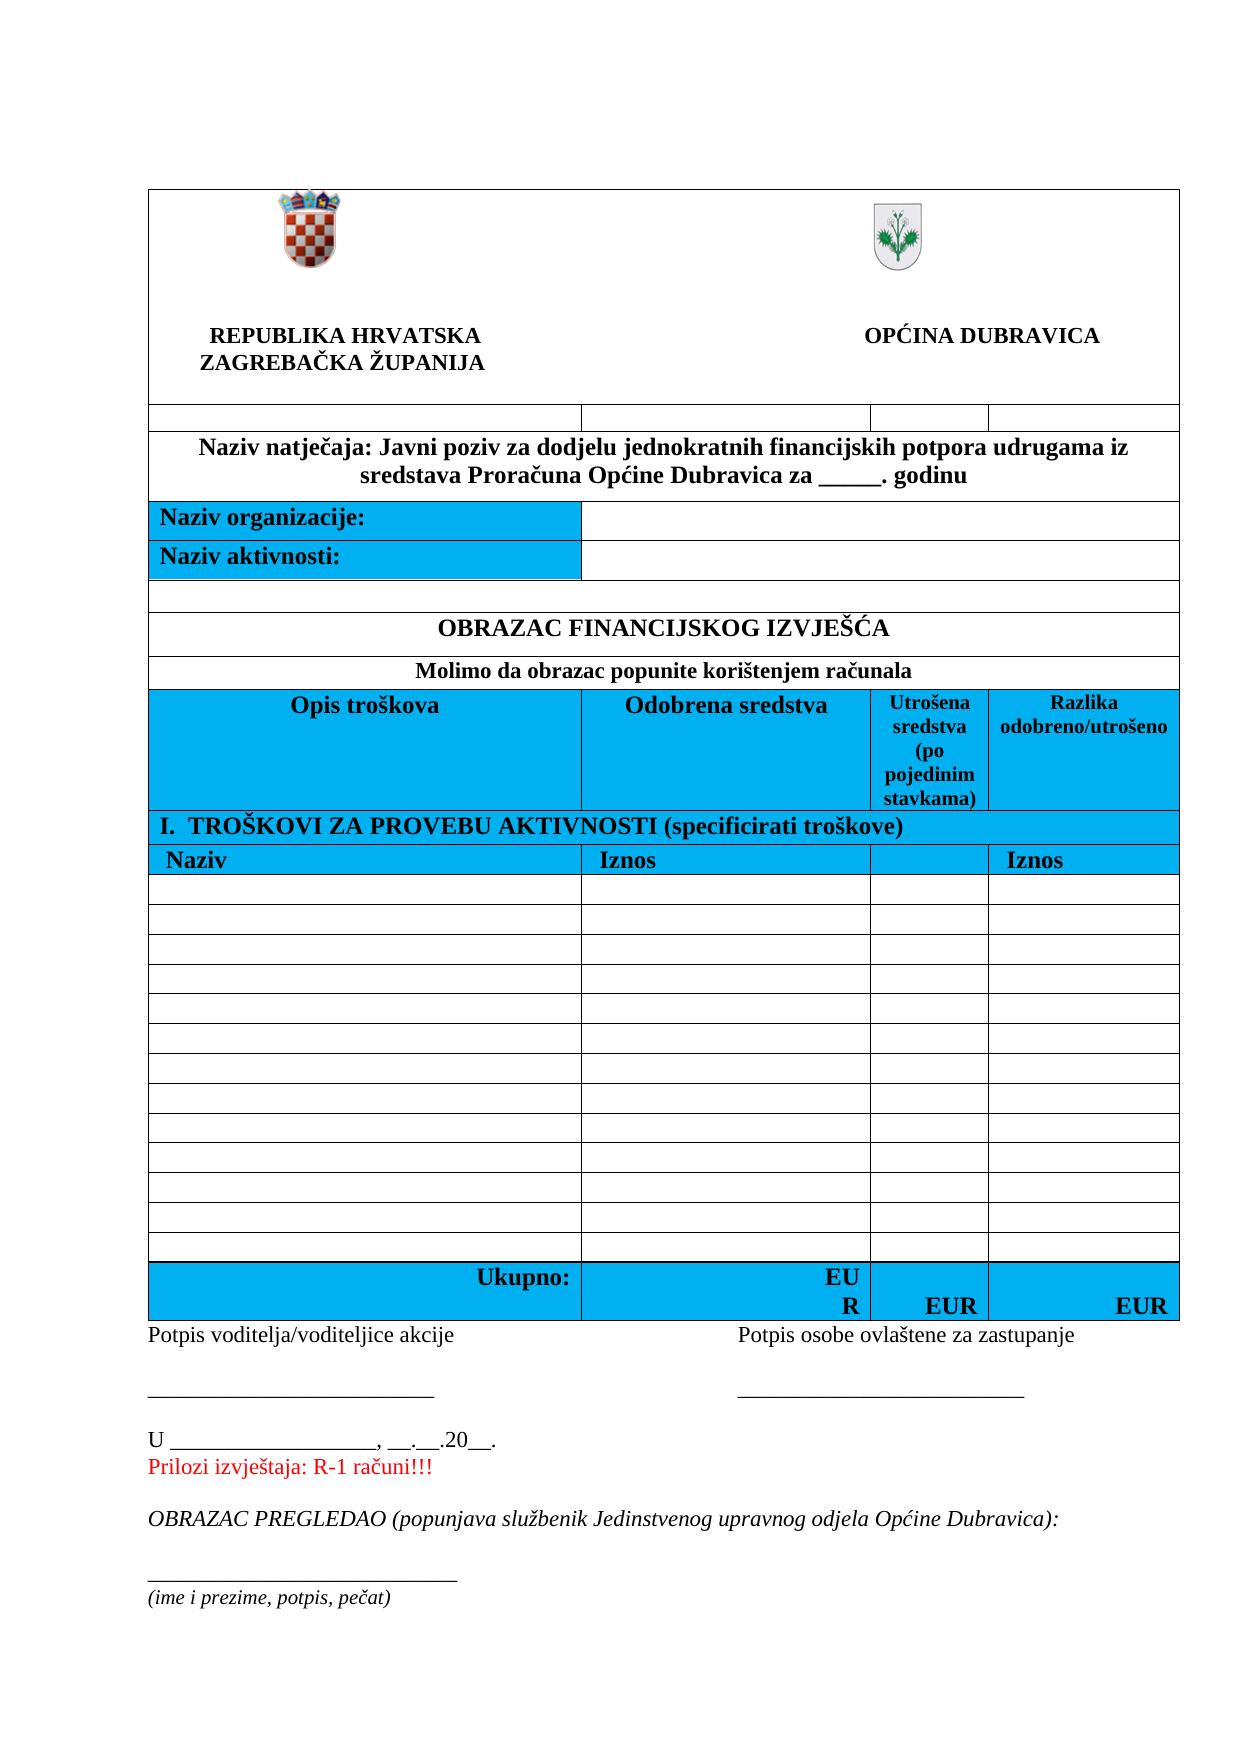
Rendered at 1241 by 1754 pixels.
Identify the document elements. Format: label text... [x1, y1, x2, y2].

text Potpis voditelja/voditeljice akcije Potpis osobe ovlaštene za zastupanje [148, 1321, 1093, 1347]
table_cell [149, 1233, 581, 1261]
table_cell [989, 875, 1179, 904]
table_cell [989, 935, 1179, 963]
table_cell [582, 1024, 870, 1053]
table_cell [149, 1143, 581, 1172]
table_cell [582, 1054, 870, 1083]
table_cell [582, 1203, 870, 1232]
table_cell Razlika odobreno/utrošeno [989, 690, 1179, 810]
table_cell [989, 1054, 1179, 1083]
table_cell [871, 1024, 988, 1053]
table_cell [149, 994, 581, 1023]
table_cell [871, 845, 988, 874]
text Prilozi izvještaja: R-1 računi!!! [148, 1453, 1093, 1479]
table_cell [149, 1054, 581, 1083]
table_cell [149, 1173, 581, 1202]
table_cell [149, 1203, 581, 1232]
table_cell [989, 994, 1179, 1023]
table_cell [582, 1114, 870, 1142]
table_cell [582, 965, 870, 993]
table_cell Ukupno: [149, 1263, 581, 1320]
table_cell [149, 875, 581, 904]
table_cell [582, 405, 870, 431]
table_cell [871, 1114, 988, 1142]
text OBRAZAC PREGLEDAO (popunjava službenik Jedinstvenog upravnog odjela Općine Dubravica): [148, 1506, 1093, 1532]
table_cell EUR [871, 1263, 988, 1320]
table_cell [149, 1084, 581, 1112]
table_cell [149, 935, 581, 963]
table_cell [871, 405, 988, 431]
table_cell Naziv organizacije: [149, 502, 581, 540]
table_cell [149, 405, 581, 431]
table_cell [871, 1143, 988, 1172]
table_cell [871, 935, 988, 963]
table_cell [871, 875, 988, 904]
table_cell [582, 875, 870, 904]
table_cell [149, 905, 581, 934]
table_cell [989, 1203, 1179, 1232]
table_cell Naziv [149, 845, 581, 874]
table_cell [871, 1084, 988, 1112]
table_cell [989, 1143, 1179, 1172]
table_header [149, 190, 1179, 404]
text U __________________, __.__.20__. [148, 1426, 1093, 1453]
table_cell Naziv aktivnosti: [149, 541, 581, 579]
picture [873, 203, 922, 271]
table_cell Iznos [582, 845, 870, 874]
table_cell I. TROŠKOVI ZA PROVEBU AKTIVNOSTI (specificirati troškove) [149, 811, 1179, 844]
text ___________________________ [148, 1558, 1093, 1584]
table_cell [989, 1114, 1179, 1142]
table_cell [871, 905, 988, 934]
table_cell [582, 1143, 870, 1172]
table_cell [582, 905, 870, 934]
table_cell [582, 1173, 870, 1202]
table_cell Utrošena sredstva (po pojedinim stavkama) [871, 690, 988, 810]
text (ime i prezime, potpis, pečat) [148, 1584, 1093, 1609]
table_cell Opis troškova [149, 690, 581, 810]
table_cell [989, 905, 1179, 934]
table_cell [989, 1173, 1179, 1202]
table_cell [582, 502, 1179, 540]
table_cell [871, 1233, 988, 1261]
table_cell EUR [989, 1263, 1179, 1320]
table_cell [582, 541, 1179, 579]
table_cell OBRAZAC FINANCIJSKOG IZVJEŠĆA [149, 613, 1179, 656]
table_cell [149, 965, 581, 993]
table_cell [989, 1233, 1179, 1261]
table_cell Iznos [989, 845, 1179, 874]
text _________________________ _________________________ [148, 1374, 1093, 1400]
table_cell [989, 965, 1179, 993]
table_cell [989, 1084, 1179, 1112]
table_cell [582, 1233, 870, 1261]
table_cell Odobrena sredstva [582, 690, 870, 810]
table_cell [149, 581, 1179, 612]
table_cell Molimo da obrazac popunite korištenjem računala [149, 657, 1179, 689]
table_cell [149, 1024, 581, 1053]
table_cell [871, 1173, 988, 1202]
table_cell [582, 994, 870, 1023]
table_cell [149, 1114, 581, 1142]
picture [278, 189, 341, 268]
table_cell [989, 405, 1179, 431]
table_cell [871, 1054, 988, 1083]
table_cell [871, 994, 988, 1023]
table_cell Naziv natječaja: Javni poziv za dodjelu jednokratnih financijskih potpora udrugama iz sredstava Proračuna Općine Dubravica za _____. godinu [149, 432, 1179, 501]
table_cell [871, 1203, 988, 1232]
table_cell [871, 965, 988, 993]
table_cell [582, 935, 870, 963]
table_cell [582, 1084, 870, 1112]
table_cell EUR [582, 1263, 870, 1320]
table_cell [989, 1024, 1179, 1053]
